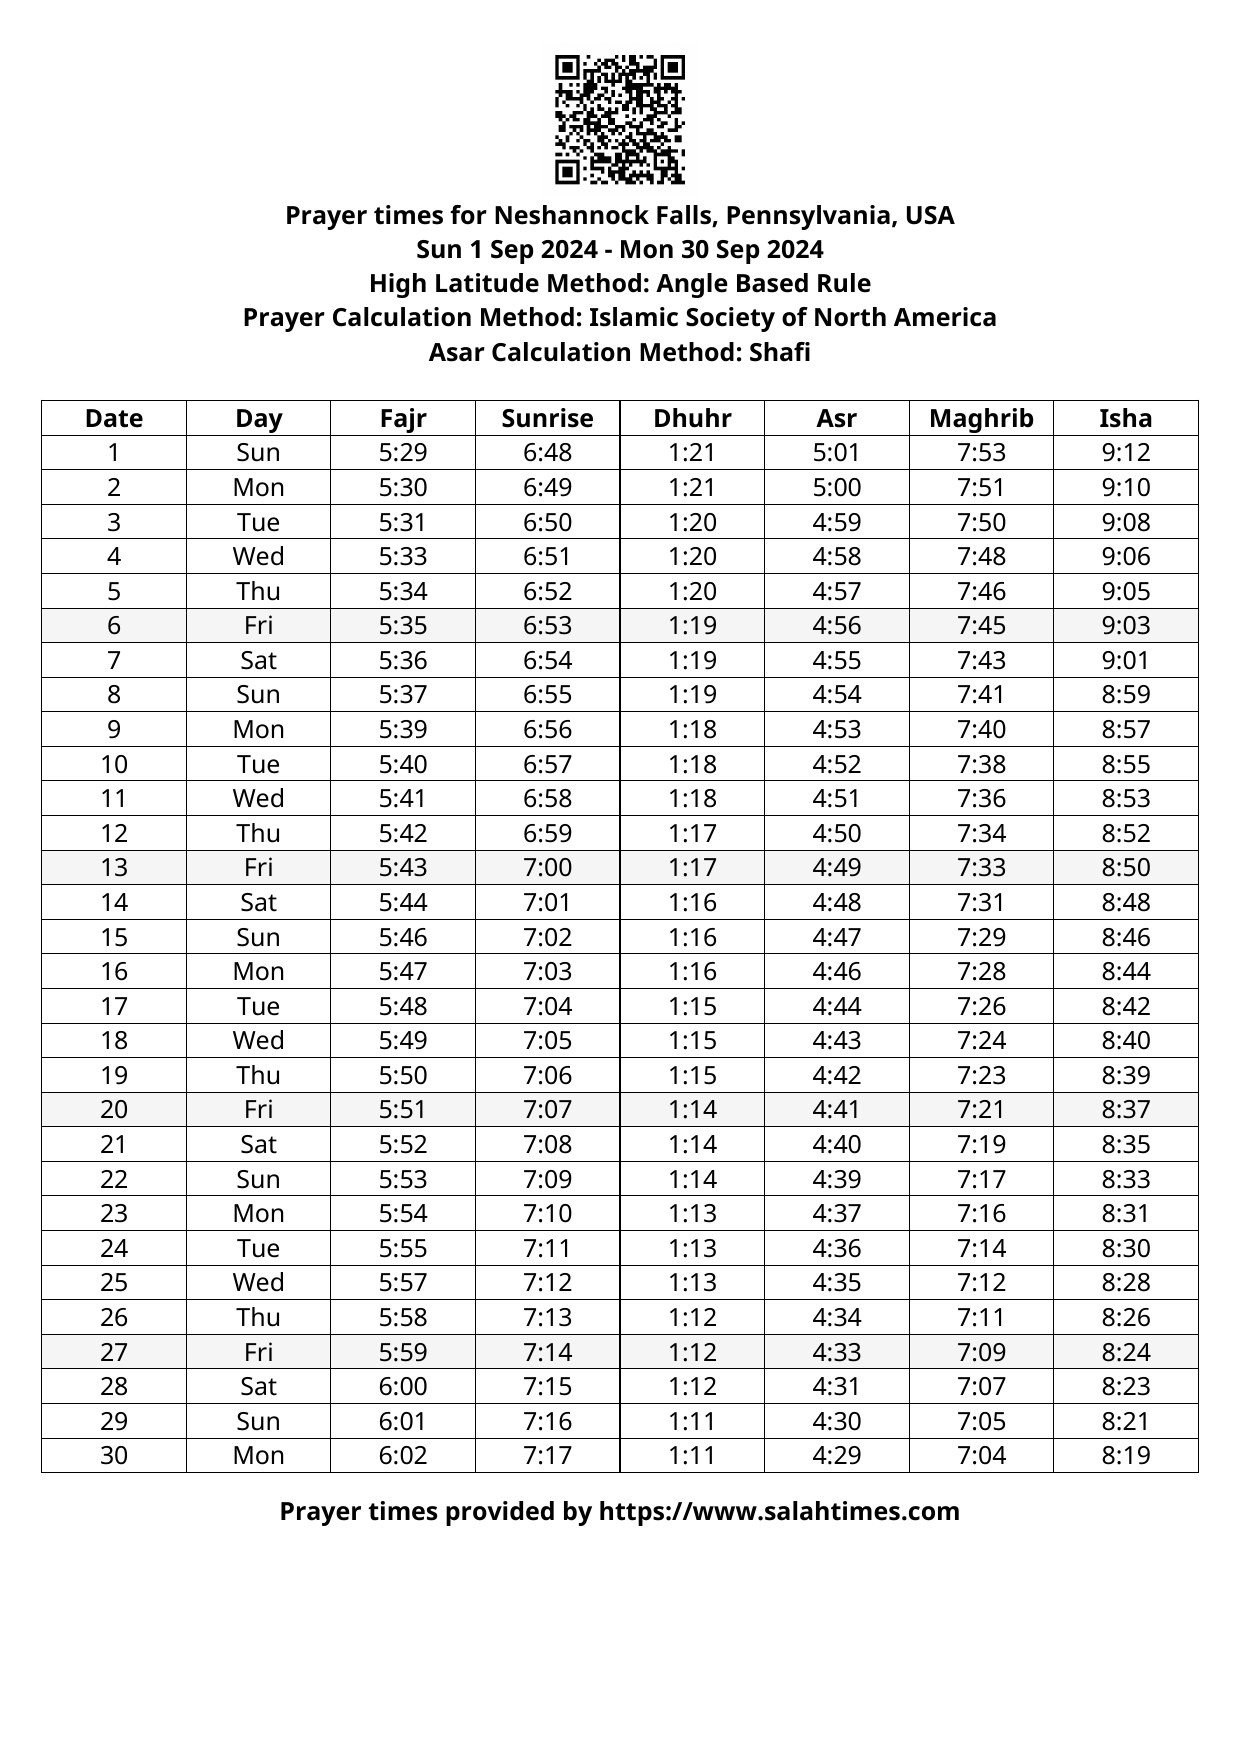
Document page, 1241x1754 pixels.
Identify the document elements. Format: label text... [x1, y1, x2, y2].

table_cell 5:51 [331, 1093, 475, 1126]
table_cell 8:59 [1054, 678, 1198, 711]
text High Latitude Method: Angle Based Rule [42, 266, 1198, 300]
table_cell 7:17 [476, 1439, 619, 1472]
table_cell 2 [42, 470, 186, 504]
table_cell 7:04 [910, 1439, 1053, 1472]
table_cell 1:14 [621, 1162, 764, 1195]
table_cell 1:19 [621, 643, 764, 677]
picture [542, 41, 699, 198]
table_cell 7:16 [910, 1196, 1053, 1230]
table_cell 1:16 [621, 920, 764, 953]
table_cell 5:31 [331, 505, 475, 538]
table_cell 6:59 [476, 816, 619, 849]
table_cell Sat [187, 885, 330, 919]
table_cell 3 [42, 505, 186, 538]
table_cell 7:19 [910, 1127, 1053, 1161]
table_cell 6:57 [476, 747, 619, 780]
table_header Asr [765, 401, 909, 434]
table_cell 7:00 [476, 851, 619, 884]
table_cell 4:30 [765, 1404, 909, 1437]
table_cell 8:46 [1054, 920, 1198, 953]
table_cell 7:14 [476, 1335, 619, 1368]
table_cell 1:18 [621, 747, 764, 780]
table_cell 6:51 [476, 539, 619, 573]
table_cell 1:15 [621, 1024, 764, 1057]
table_cell Sun [187, 1162, 330, 1195]
table_cell Sun [187, 920, 330, 953]
table_cell 4:59 [765, 505, 909, 538]
table_cell Wed [187, 781, 330, 815]
table_cell 8:19 [1054, 1439, 1198, 1472]
table_cell 8:31 [1054, 1196, 1198, 1230]
table_cell 6:55 [476, 678, 619, 711]
table_cell 5:55 [331, 1231, 475, 1264]
table_cell 4:51 [765, 781, 909, 815]
table_cell 4:36 [765, 1231, 909, 1264]
table_cell 7:36 [910, 781, 1053, 815]
table_cell 5:50 [331, 1058, 475, 1092]
table_cell 6:49 [476, 470, 619, 504]
table_cell 1:19 [621, 609, 764, 642]
table_cell 5:42 [331, 816, 475, 849]
table_cell 4:39 [765, 1162, 909, 1195]
table_cell 6:02 [331, 1439, 475, 1472]
table_cell 29 [42, 1404, 186, 1437]
table_cell 8:55 [1054, 747, 1198, 780]
table_cell 6:54 [476, 643, 619, 677]
table_cell 8:53 [1054, 781, 1198, 815]
table_cell 5:36 [331, 643, 475, 677]
table_cell Mon [187, 470, 330, 504]
table_cell 7:12 [476, 1266, 619, 1299]
table_cell 9:12 [1054, 436, 1198, 469]
table_cell 5:53 [331, 1162, 475, 1195]
table_cell 4:54 [765, 678, 909, 711]
table_cell 8:23 [1054, 1369, 1198, 1403]
table_cell 7:12 [910, 1266, 1053, 1299]
table_cell 8:24 [1054, 1335, 1198, 1368]
table_cell 7:16 [476, 1404, 619, 1437]
table_cell 1:11 [621, 1439, 764, 1472]
table_cell 5:30 [331, 470, 475, 504]
table_cell Thu [187, 816, 330, 849]
table_cell 16 [42, 954, 186, 988]
table_cell 9:10 [1054, 470, 1198, 504]
table_cell 5:57 [331, 1266, 475, 1299]
table_cell 9:06 [1054, 539, 1198, 573]
table_cell 7:11 [910, 1300, 1053, 1334]
table_cell 4:35 [765, 1266, 909, 1299]
table_cell 5:29 [331, 436, 475, 469]
table_cell 6:00 [331, 1369, 475, 1403]
table_cell 7:17 [910, 1162, 1053, 1195]
table_cell 8:28 [1054, 1266, 1198, 1299]
table_cell 1:17 [621, 851, 764, 884]
table_cell 4:49 [765, 851, 909, 884]
table_cell 8:40 [1054, 1024, 1198, 1057]
table_cell 17 [42, 989, 186, 1022]
table_cell 8:33 [1054, 1162, 1198, 1195]
table_cell Fri [187, 1093, 330, 1126]
table_cell 4:50 [765, 816, 909, 849]
table_cell Sun [187, 1404, 330, 1437]
table_cell 4:41 [765, 1093, 909, 1126]
table_cell 5:37 [331, 678, 475, 711]
table_cell 5:41 [331, 781, 475, 815]
table_cell 8:57 [1054, 712, 1198, 746]
table_cell Sat [187, 643, 330, 677]
table_cell 7:31 [910, 885, 1053, 919]
table_cell 15 [42, 920, 186, 953]
table_cell Wed [187, 1024, 330, 1057]
table_cell 8:37 [1054, 1093, 1198, 1126]
table_cell 4 [42, 539, 186, 573]
table_cell 1:13 [621, 1231, 764, 1264]
table_cell Fri [187, 851, 330, 884]
table_cell 7:01 [476, 885, 619, 919]
table_cell 7:34 [910, 816, 1053, 849]
table_cell 5 [42, 574, 186, 607]
table_cell 1:11 [621, 1404, 764, 1437]
table_cell 5:40 [331, 747, 475, 780]
table_cell 7:13 [476, 1300, 619, 1334]
table_cell 1:18 [621, 712, 764, 746]
table_cell 7:28 [910, 954, 1053, 988]
table_header Day [187, 401, 330, 434]
table_cell 1:14 [621, 1127, 764, 1161]
table_cell 8:44 [1054, 954, 1198, 988]
table_cell 1:20 [621, 505, 764, 538]
table_cell 14 [42, 885, 186, 919]
table_cell 1:21 [621, 436, 764, 469]
table_cell 4:46 [765, 954, 909, 988]
table_cell 8:52 [1054, 816, 1198, 849]
table_cell 7:11 [476, 1231, 619, 1264]
table_cell 9:01 [1054, 643, 1198, 677]
table_cell Sun [187, 678, 330, 711]
table_cell 5:39 [331, 712, 475, 746]
table_cell 24 [42, 1231, 186, 1264]
table_cell 8 [42, 678, 186, 711]
table_cell 20 [42, 1093, 186, 1126]
table_cell 8:21 [1054, 1404, 1198, 1437]
table_cell 7:50 [910, 505, 1053, 538]
table_cell 5:01 [765, 436, 909, 469]
table_cell Thu [187, 574, 330, 607]
table_cell 7:48 [910, 539, 1053, 573]
table_cell 4:58 [765, 539, 909, 573]
table_cell 4:55 [765, 643, 909, 677]
table_cell 1:19 [621, 678, 764, 711]
table_cell Fri [187, 1335, 330, 1368]
table_cell 1:15 [621, 989, 764, 1022]
table_cell 7:21 [910, 1093, 1053, 1126]
text Sun 1 Sep 2024 - Mon 30 Sep 2024 [42, 232, 1198, 266]
table_cell 8:48 [1054, 885, 1198, 919]
table_cell 13 [42, 851, 186, 884]
text Prayer times for Neshannock Falls, Pennsylvania, USA [42, 198, 1198, 232]
table_cell 7:08 [476, 1127, 619, 1161]
table_cell 22 [42, 1162, 186, 1195]
table_cell 6:01 [331, 1404, 475, 1437]
table_header Maghrib [910, 401, 1053, 434]
table_cell Sat [187, 1127, 330, 1161]
table_cell Thu [187, 1058, 330, 1092]
table_cell 6:52 [476, 574, 619, 607]
table_cell 27 [42, 1335, 186, 1368]
table_cell 5:58 [331, 1300, 475, 1334]
table_cell Mon [187, 954, 330, 988]
table_cell 7:33 [910, 851, 1053, 884]
table_cell 5:44 [331, 885, 475, 919]
table_cell 9:05 [1054, 574, 1198, 607]
table_cell 8:39 [1054, 1058, 1198, 1092]
table_cell 1:21 [621, 470, 764, 504]
table_cell 1:16 [621, 954, 764, 988]
table_cell 4:48 [765, 885, 909, 919]
table_cell Tue [187, 747, 330, 780]
table_cell Wed [187, 539, 330, 573]
table_cell 7:53 [910, 436, 1053, 469]
table_cell 1 [42, 436, 186, 469]
table_cell Mon [187, 1196, 330, 1230]
table_cell 7:41 [910, 678, 1053, 711]
table_cell 7:02 [476, 920, 619, 953]
table_cell 5:43 [331, 851, 475, 884]
table_cell Fri [187, 609, 330, 642]
table_cell 21 [42, 1127, 186, 1161]
table_cell 11 [42, 781, 186, 815]
table_cell 4:33 [765, 1335, 909, 1368]
table_cell 7:51 [910, 470, 1053, 504]
table_cell 18 [42, 1024, 186, 1057]
table_cell 1:20 [621, 574, 764, 607]
table_cell Sun [187, 436, 330, 469]
table_cell Wed [187, 1266, 330, 1299]
table_cell 4:31 [765, 1369, 909, 1403]
table_cell 6:56 [476, 712, 619, 746]
table_cell 7:43 [910, 643, 1053, 677]
text Asar Calculation Method: Shafi [42, 334, 1198, 368]
table_cell 1:20 [621, 539, 764, 573]
table_cell 5:47 [331, 954, 475, 988]
table_cell 6:58 [476, 781, 619, 815]
table_cell 8:50 [1054, 851, 1198, 884]
table_cell 9:08 [1054, 505, 1198, 538]
table_header Sunrise [476, 401, 619, 434]
table_header Date [42, 401, 186, 434]
table_cell 7:46 [910, 574, 1053, 607]
table_cell 1:12 [621, 1300, 764, 1334]
table_cell 1:18 [621, 781, 764, 815]
table_cell 5:59 [331, 1335, 475, 1368]
table_cell 7:29 [910, 920, 1053, 953]
table_cell 5:48 [331, 989, 475, 1022]
table_cell 7:40 [910, 712, 1053, 746]
table_cell 4:47 [765, 920, 909, 953]
table_cell 1:12 [621, 1335, 764, 1368]
table_cell Mon [187, 1439, 330, 1472]
table_cell 4:29 [765, 1439, 909, 1472]
table_cell 6:53 [476, 609, 619, 642]
table_cell 7 [42, 643, 186, 677]
table_cell 7:26 [910, 989, 1053, 1022]
table_cell Thu [187, 1300, 330, 1334]
table_cell 10 [42, 747, 186, 780]
table_cell 8:26 [1054, 1300, 1198, 1334]
table_cell 7:07 [476, 1093, 619, 1126]
table_cell 7:09 [910, 1335, 1053, 1368]
table_header Isha [1054, 401, 1198, 434]
table_cell Tue [187, 989, 330, 1022]
table_cell 12 [42, 816, 186, 849]
table_cell 6:48 [476, 436, 619, 469]
table_cell 5:00 [765, 470, 909, 504]
table_cell 5:34 [331, 574, 475, 607]
table_cell 7:14 [910, 1231, 1053, 1264]
table_cell 7:06 [476, 1058, 619, 1092]
table_cell 4:37 [765, 1196, 909, 1230]
table_cell 4:56 [765, 609, 909, 642]
table_cell Mon [187, 712, 330, 746]
table_cell 9 [42, 712, 186, 746]
table_cell 5:35 [331, 609, 475, 642]
table_cell 4:44 [765, 989, 909, 1022]
table_cell 5:54 [331, 1196, 475, 1230]
table_cell 5:33 [331, 539, 475, 573]
table_cell 30 [42, 1439, 186, 1472]
table_cell 6 [42, 609, 186, 642]
table_cell 7:05 [910, 1404, 1053, 1437]
table_cell 7:07 [910, 1369, 1053, 1403]
table_header Dhuhr [621, 401, 764, 434]
table_cell 1:12 [621, 1369, 764, 1403]
table_cell 4:40 [765, 1127, 909, 1161]
table_cell 7:05 [476, 1024, 619, 1057]
table_cell 1:15 [621, 1058, 764, 1092]
table_cell 23 [42, 1196, 186, 1230]
table_cell 7:15 [476, 1369, 619, 1403]
table_cell 4:57 [765, 574, 909, 607]
table_cell 1:14 [621, 1093, 764, 1126]
table_cell 4:53 [765, 712, 909, 746]
table_cell 26 [42, 1300, 186, 1334]
table_cell 28 [42, 1369, 186, 1403]
table_cell 4:43 [765, 1024, 909, 1057]
table_cell 7:45 [910, 609, 1053, 642]
table_cell 19 [42, 1058, 186, 1092]
table_cell 5:46 [331, 920, 475, 953]
table_header Fajr [331, 401, 475, 434]
table_cell 5:49 [331, 1024, 475, 1057]
table_cell 7:04 [476, 989, 619, 1022]
table_cell 7:03 [476, 954, 619, 988]
table_cell 9:03 [1054, 609, 1198, 642]
table_cell 1:13 [621, 1266, 764, 1299]
table_cell 5:52 [331, 1127, 475, 1161]
table_cell 8:30 [1054, 1231, 1198, 1264]
table_cell 6:50 [476, 505, 619, 538]
text Prayer Calculation Method: Islamic Society of North America [42, 300, 1198, 334]
table_cell 7:38 [910, 747, 1053, 780]
table_cell 1:13 [621, 1196, 764, 1230]
table_cell Tue [187, 1231, 330, 1264]
table_cell 7:10 [476, 1196, 619, 1230]
table_cell 4:52 [765, 747, 909, 780]
text Prayer times provided by https://www.salahtimes.com [42, 1494, 1198, 1528]
table_cell 1:16 [621, 885, 764, 919]
table_cell 8:35 [1054, 1127, 1198, 1161]
table_cell Sat [187, 1369, 330, 1403]
table_cell 1:17 [621, 816, 764, 849]
table_cell 25 [42, 1266, 186, 1299]
table_cell 4:42 [765, 1058, 909, 1092]
table_cell Tue [187, 505, 330, 538]
table_cell 7:09 [476, 1162, 619, 1195]
table_cell 8:42 [1054, 989, 1198, 1022]
table_cell 7:23 [910, 1058, 1053, 1092]
table_cell 7:24 [910, 1024, 1053, 1057]
table_cell 4:34 [765, 1300, 909, 1334]
